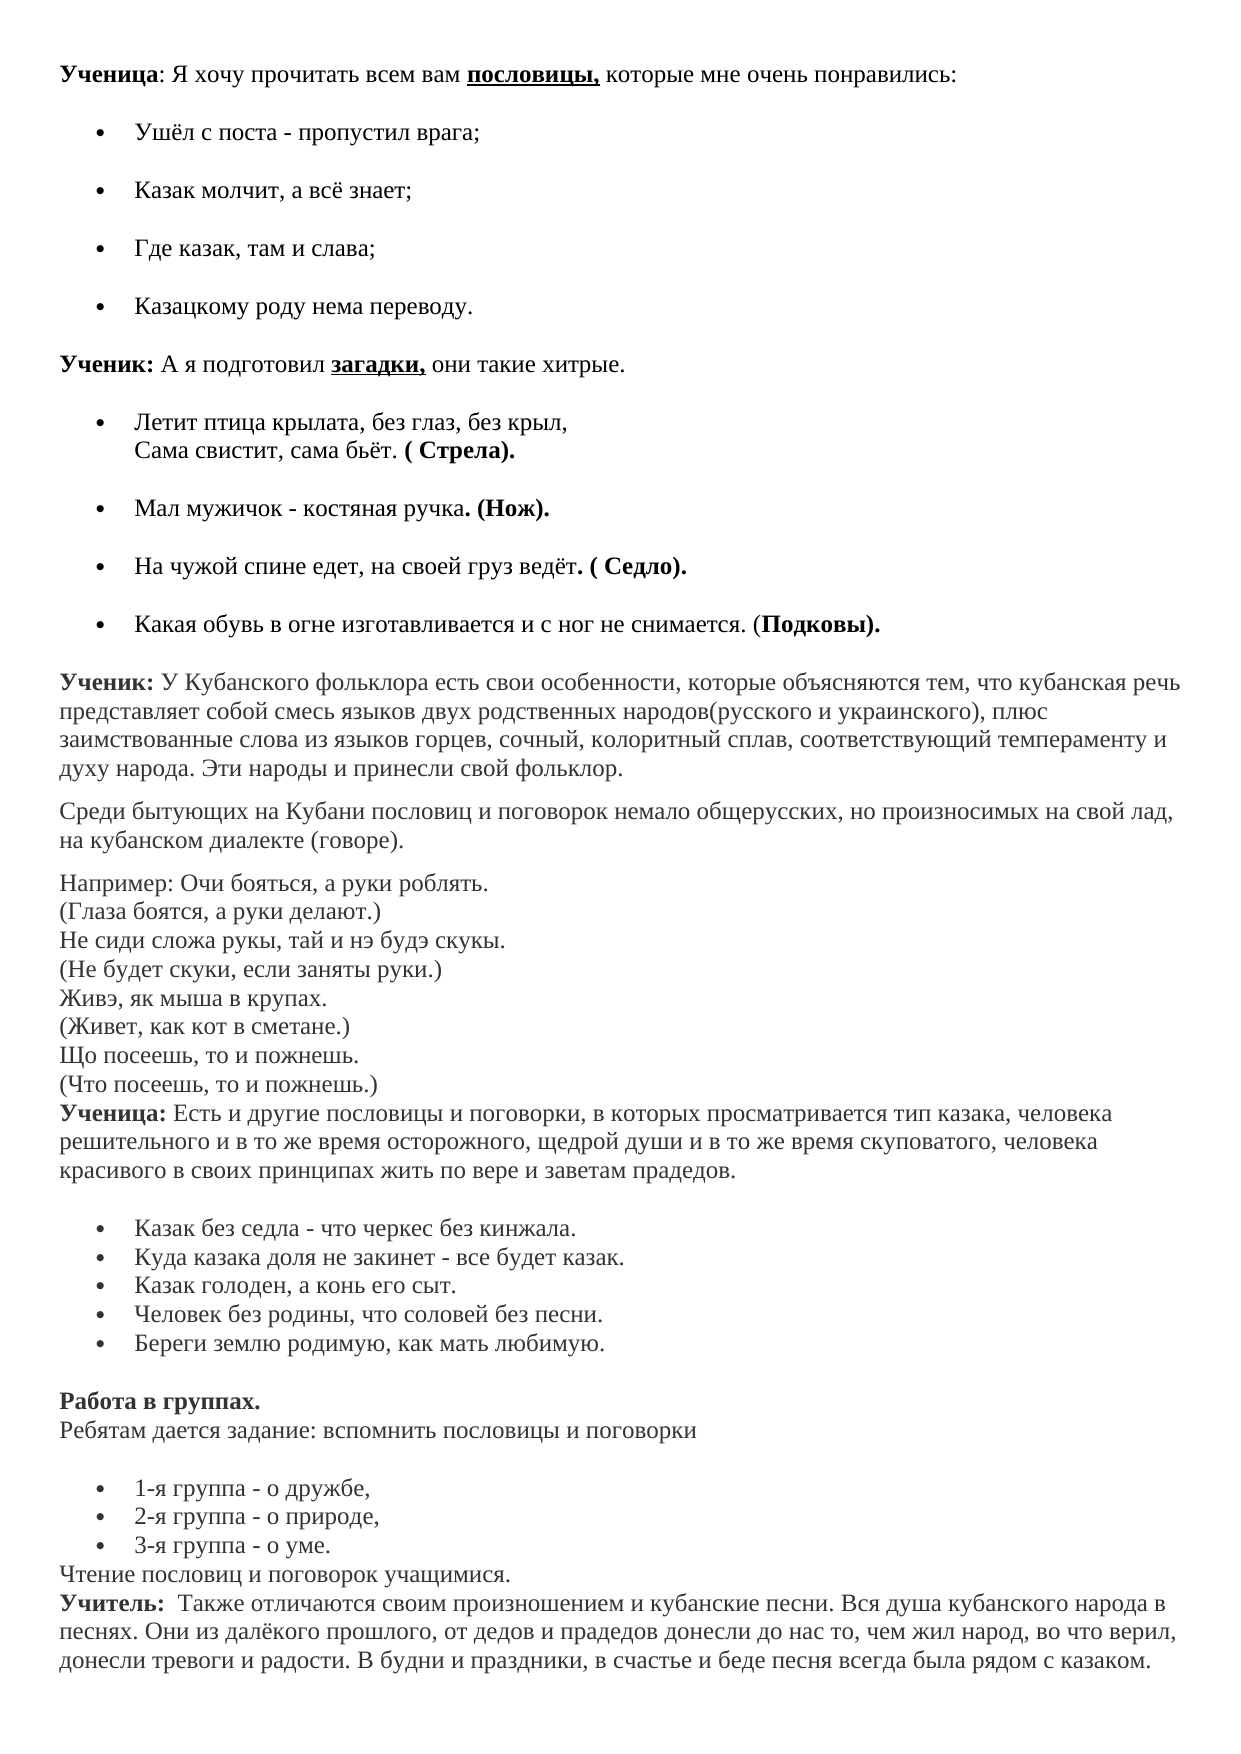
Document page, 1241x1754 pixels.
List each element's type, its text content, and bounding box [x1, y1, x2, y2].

text (Что посеешь, то и пожнешь.) [59, 1069, 1181, 1098]
list Куда казака доля не закинет - все будет казак. [97, 1242, 1181, 1271]
list На чужой спине едет, на своей груз ведёт. ( Седло). [97, 551, 1181, 580]
list Мал мужичок - костяная ручка. (Нож). [97, 493, 1181, 522]
text Чтение пословиц и поговорок учащимися. [59, 1559, 1181, 1588]
text Ученик: У Кубанского фольклора есть свои особенности, которые объясняются тем, что кубанская речь представляет собой смесь языков двух родственных народов(русского и украинского), плюс заимствованные слова из языков горцев, сочный, колоритный сплав, соответствующий темпераменту и духу народа. Эти народы и принесли свой фольклор. [59, 667, 1181, 782]
text Ученица: Есть и другие пословицы и поговорки, в которых просматривается тип казака, человека решительного и в то же время осторожного, щедрой души и в то же время скуповатого, человека красивого в своих принципах жить по вере и заветам прадедов. [59, 1098, 1181, 1184]
text Например: Очи бояться, а руки роблять. [59, 868, 1181, 896]
text Учитель: Также отличаются своим произношением и кубанские песни. Вся душа кубанского народа в песнях. Они из далёкого прошлого, от дедов и прадедов донесли до нас то, чем жил народ, во что верил, донесли тревоги и радости. В будни и праздники, в счастье и беде песня всегда была рядом с казаком. [59, 1588, 1181, 1674]
text (Не будет скуки, если заняты руки.) [59, 954, 1181, 983]
text (Глаза боятся, а руки делают.) [59, 896, 1181, 925]
text Що посеешь, то и пожнешь. [59, 1040, 1181, 1069]
list 2-я группа - о природе, [97, 1501, 1181, 1530]
text Не сиди сложа рукы, тай и нэ будэ скукы. [59, 925, 1181, 954]
text Ученик: А я подготовил загадки, они такие хитрые. [59, 349, 1181, 377]
list Казак молчит, а всё знает; [97, 175, 1181, 204]
list Казацкому роду нема переводу. [97, 291, 1181, 319]
list 3-я группа - о уме. [97, 1530, 1181, 1559]
text Живэ, як мыша в крупах. [59, 983, 1181, 1011]
list Какая обувь в огне изготавливается и с ног не снимается. (Подковы). [97, 609, 1181, 638]
text Ребятам дается задание: вспомнить пословицы и поговорки [59, 1415, 1181, 1443]
list Летит птица крылата, без глаз, без крыл, Сама свистит, сама бьёт. ( Стрела). [97, 407, 1181, 464]
text (Живет, как кот в сметане.) [59, 1011, 1181, 1040]
list Ушёл с поста - пропустил врага; [97, 117, 1181, 146]
text Ученица: Я хочу прочитать всем вам пословицы, которые мне очень понравились: [59, 59, 1181, 88]
list Казак голоден, а конь его сыт. [97, 1271, 1181, 1299]
list Казак без седла - что черкес без кинжала. [97, 1213, 1181, 1242]
text Среди бытующих на Кубани пословиц и поговорок немало общерусских, но произносимых на свой лад, на кубанском диалекте (говоре). [59, 796, 1181, 853]
list 1-я группа - о дружбе, [97, 1473, 1181, 1501]
list Где казак, там и слава; [97, 233, 1181, 262]
text Работа в группах. [59, 1386, 1181, 1415]
list Человек без родины, что соловей без песни. [97, 1299, 1181, 1328]
list Береги землю родимую, как мать любимую. [97, 1328, 1181, 1357]
